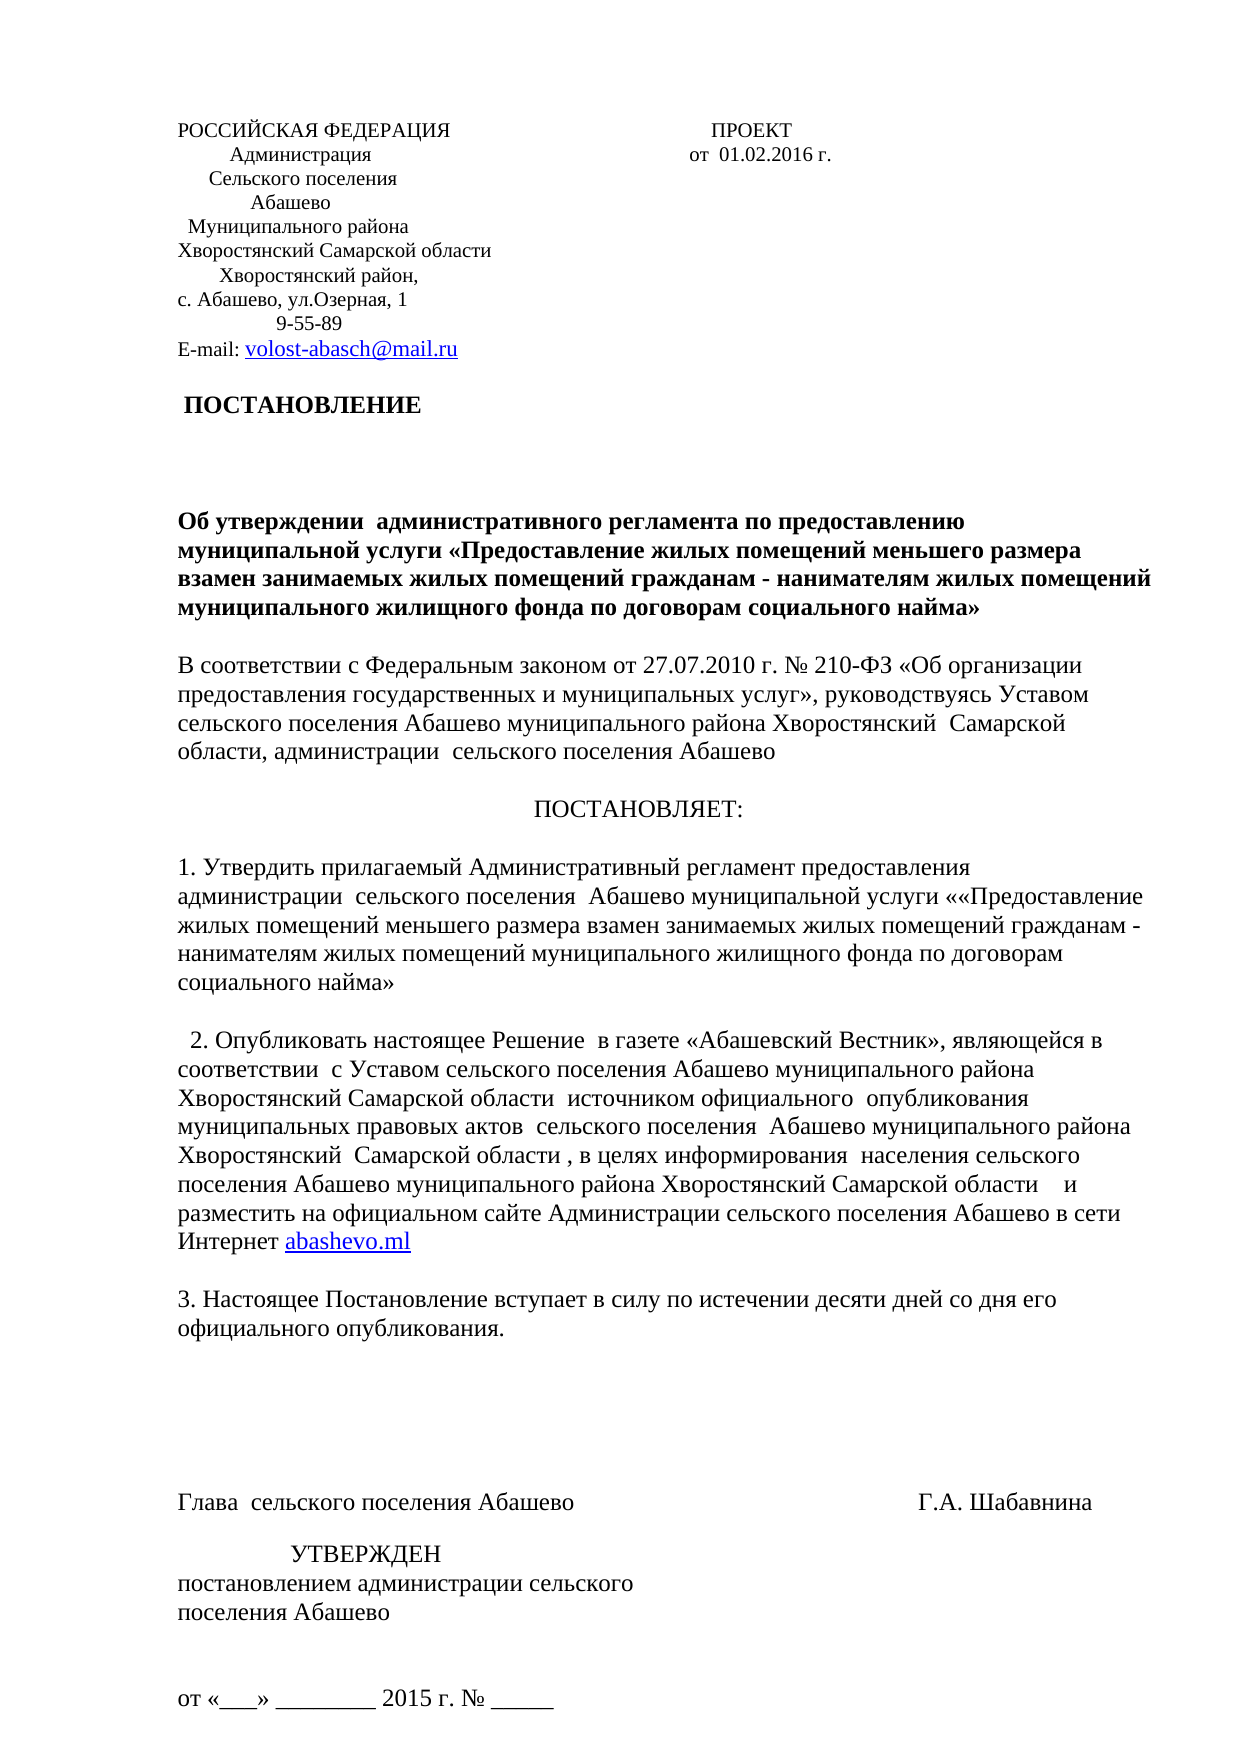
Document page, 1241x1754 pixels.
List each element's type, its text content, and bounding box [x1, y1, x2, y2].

text Об утверждении административного регламента по предоставлению муниципальной услуги «Предоставление жилых помещений меньшего размера взамен занимаемых жилых помещений гражданам - нанимателям жилых помещений муниципального жилищного фонда по договорам социального найма» [177, 506, 1152, 621]
text ПОСТАНОВЛЕНИЕ [177, 390, 1152, 419]
text 3. Настоящее Постановление вступает в силу по истечении десяти дней со дня его официального опубликования. [177, 1284, 1152, 1342]
text Сельского поселения [177, 166, 1152, 190]
text В соответствии с Федеральным законом от 27.07.2010 г. № 210-ФЗ «Об организации предоставления государственных и муниципальных услуг», руководствуясь Уставом сельского поселения Абашево муниципального района Хворостянский Самарской области, администрации сельского поселения Абашево [177, 650, 1152, 765]
text Муниципального района [177, 214, 1152, 238]
text с. Абашево, ул.Озерная, 1 [177, 287, 1152, 311]
text Глава сельского поселения Абашево Г.А. Шабавнина [177, 1487, 1152, 1516]
text Е-mail: volost-abasch@mail.ru [177, 335, 1152, 361]
text 9-55-89 [177, 311, 1152, 335]
table_header УТВЕРЖДЕН постановлением администрации сельского поселения Абашево от «___» ________ 2015 г. № _____ [177, 1540, 657, 1712]
text Хворостянский Самарской области [177, 238, 1152, 262]
text Хворостянский район, [177, 262, 1152, 287]
text Администрация от 01.02.2016 г. [177, 142, 1152, 166]
text РОССИЙСКАЯ ФЕДЕРАЦИЯ ПРОЕКТ [177, 118, 1152, 142]
text 1. Утвердить прилагаемый Административный регламент предоставления администрации сельского поселения Абашево муниципальной услуги ««Предоставление жилых помещений меньшего размера взамен занимаемых жилых помещений гражданам - нанимателям жилых помещений муниципального жилищного фонда по договорам социального найма» [177, 852, 1152, 996]
text Абашево [177, 190, 1152, 214]
text 2. Опубликовать настоящее Решение в газете «Абашевский Вестник», являющейся в соответствии с Уставом сельского поселения Абашево муниципального района Хворостянский Самарской области источником официального опубликования муниципальных правовых актов сельского поселения Абашево муниципального района Хворостянский Самарской области , в целях информирования населения сельского поселения Абашево муниципального района Хворостянский Самарской области и разместить на официальном сайте Администрации сельского поселения Абашево в сети Интернет abashevo.ml [177, 1025, 1152, 1255]
text ПОСТАНОВЛЯЕТ: [177, 794, 1152, 823]
